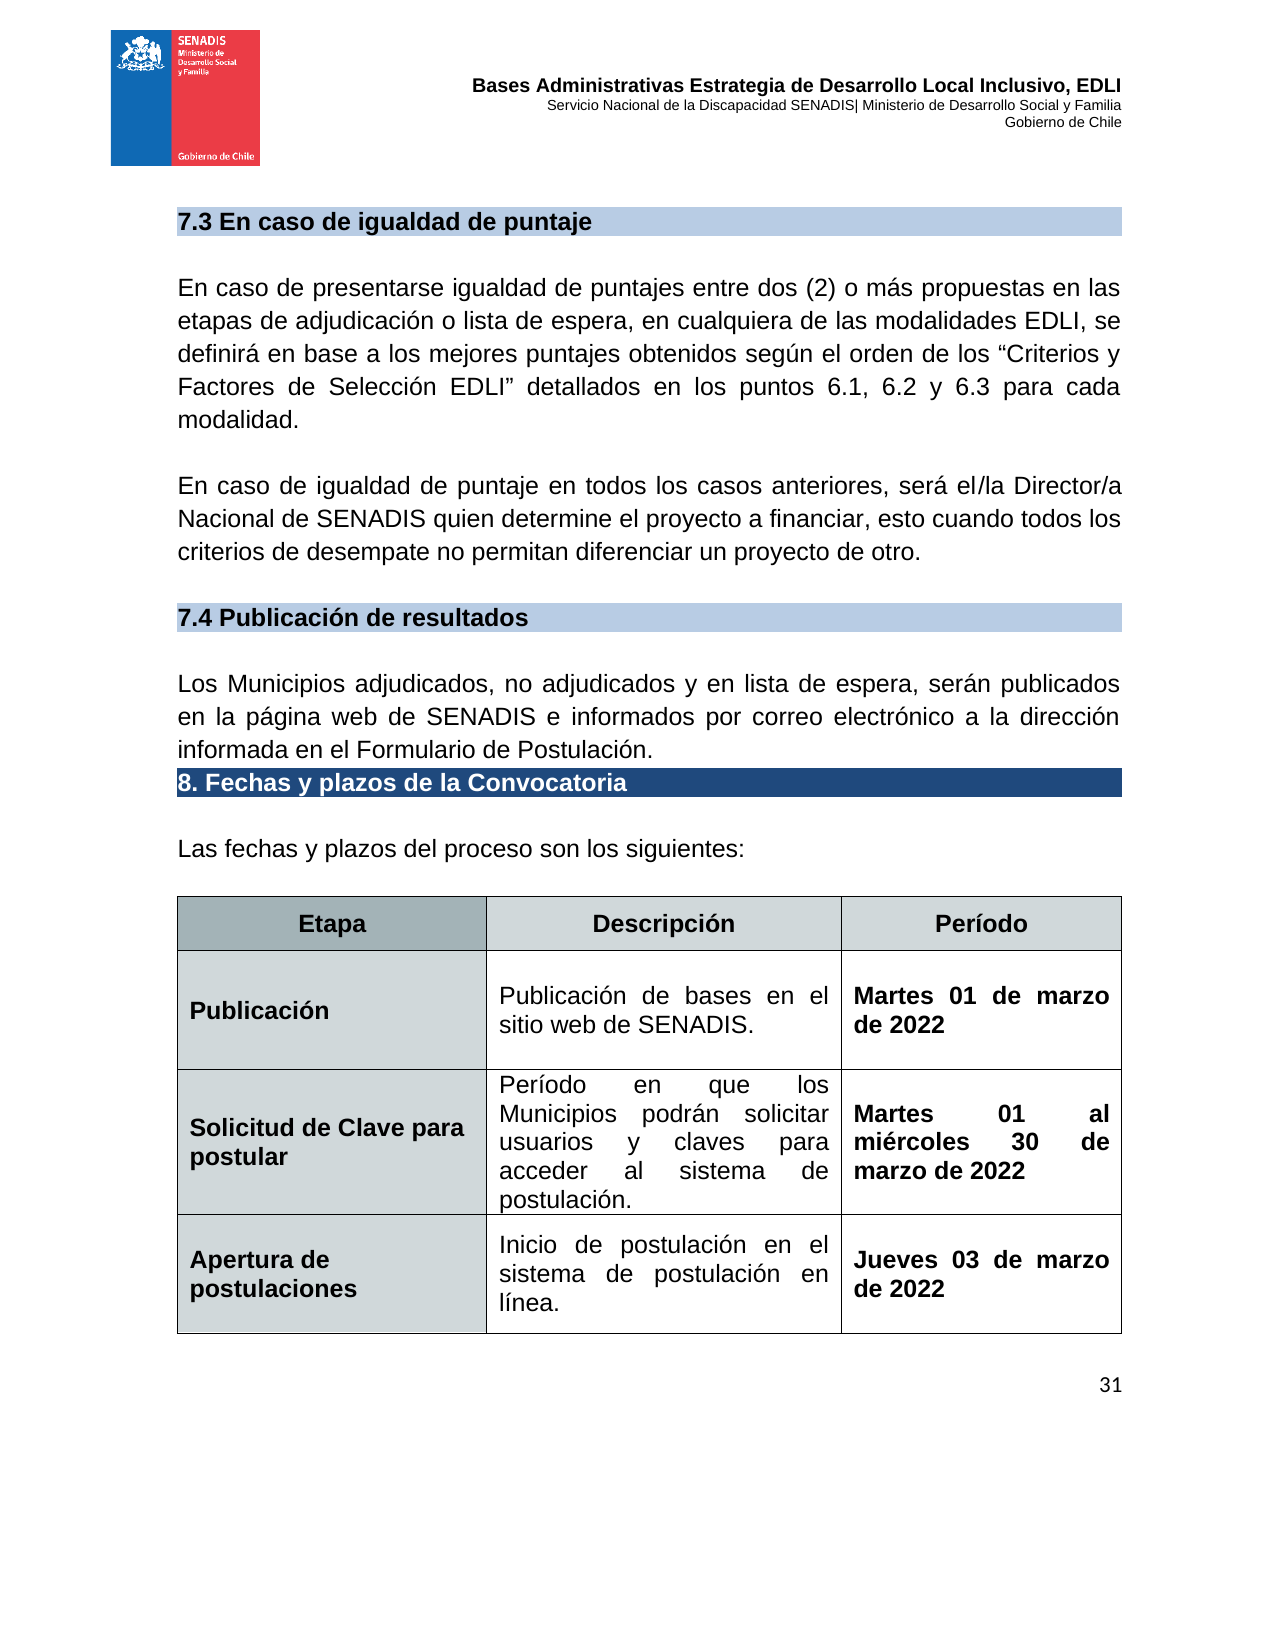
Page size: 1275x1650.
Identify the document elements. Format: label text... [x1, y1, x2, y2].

text En caso de igualdad de puntaje en todos los casos anteriores, será el/la Director/a Nacional de SENADIS quien determine el proyecto a financiar, esto cuando todos los criterios de desempate no permitan diferenciar un proyecto de otro. [177, 471, 1122, 566]
table_cell Publicación [178, 951, 486, 1069]
subtitle 7.3 En caso de igualdad de puntaje [177, 207, 1122, 236]
table_cell Martes 01 al miércoles 30 de marzo de 2022 [842, 1070, 1121, 1214]
table_cell Publicación de bases en el sitio web de SENADIS. [487, 951, 841, 1069]
text Las fechas y plazos del proceso son los siguientes: [177, 834, 1096, 863]
table_cell Martes 01 de marzo de 2022 [842, 951, 1121, 1069]
table_header Etapa [178, 897, 486, 950]
table_cell Jueves 03 de marzo de 2022 [842, 1215, 1121, 1332]
table_cell Apertura de postulaciones [178, 1215, 486, 1332]
table_cell Solicitud de Clave para postular [178, 1070, 486, 1214]
table_header Período [842, 897, 1121, 950]
text En caso de presentarse igualdad de puntajes entre dos (2) o más propuestas en las etapas de adjudicación o lista de espera, en cualquiera de las modalidades EDLI, se definirá en base a los mejores puntajes obtenidos según el orden de los “Criterios y Factores de Selección EDLI” detallados en los puntos 6.1, 6.2 y 6.3 para cada modalidad. [177, 273, 1122, 434]
table_header Descripción [487, 897, 841, 950]
text Los Municipios adjudicados, no adjudicados y en lista de espera, serán publicados en la página web de SENADIS e informados por correo electrónico a la dirección informada en el Formulario de Postulación. [177, 669, 1122, 764]
table_cell Inicio de postulación en el sistema de postulación en línea. [487, 1215, 841, 1332]
subtitle 8. Fechas y plazos de la Convocatoria [177, 768, 1122, 797]
table_cell Período en que los Municipios podrán solicitar usuarios y claves para acceder al sistema de postulación. [487, 1070, 841, 1214]
subtitle 7.4 Publicación de resultados [177, 603, 1122, 632]
picture [110, 30, 260, 166]
